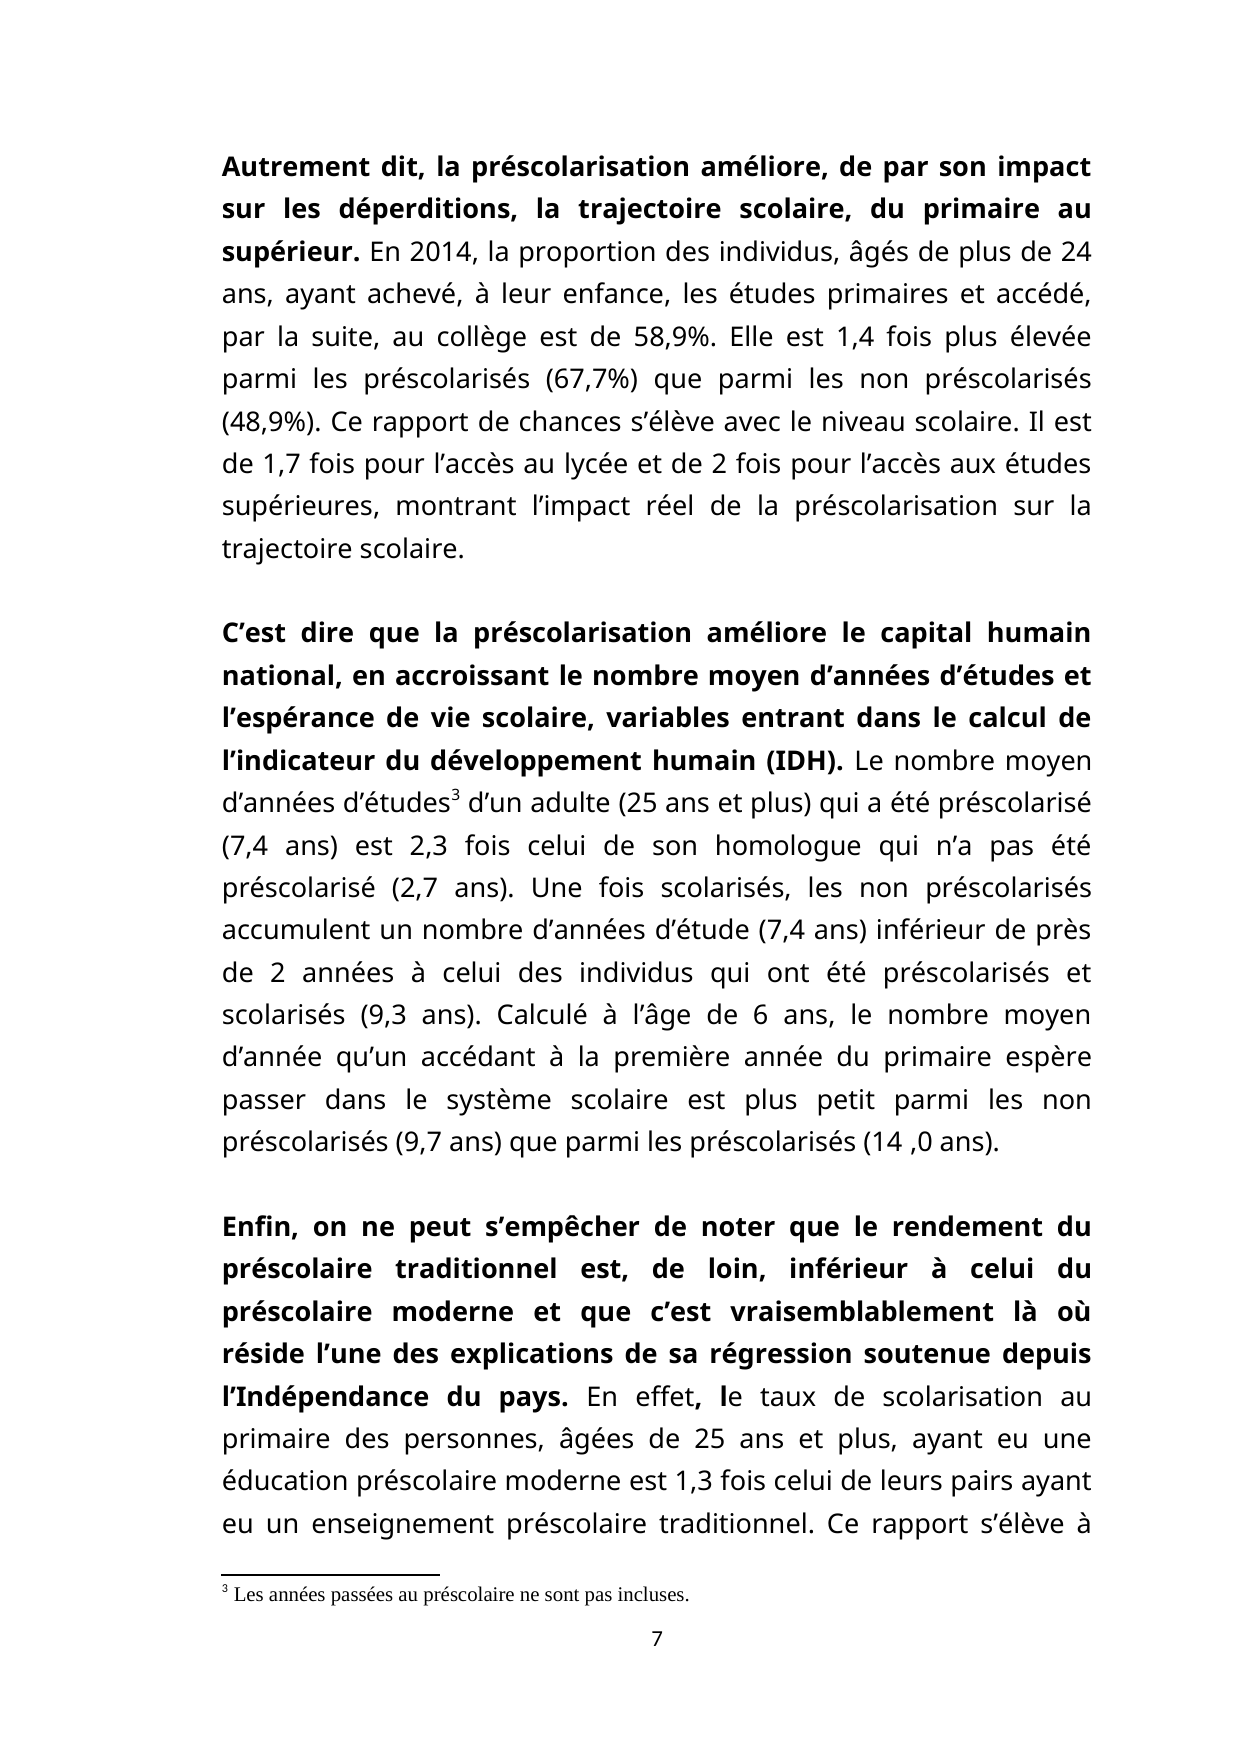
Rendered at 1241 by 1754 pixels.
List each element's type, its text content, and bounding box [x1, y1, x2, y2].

text Autrement dit, la préscolarisation améliore, de par son impact sur les déperditions, la trajectoire scolaire, du primaire au supérieur. En 2014, la proportion des individus, âgés de plus de 24 ans, ayant achevé, à leur enfance, les études primaires et accédé, par la suite, au collège est de 58,9%. Elle est 1,4 fois plus élevée parmi les préscolarisés (67,7%) que parmi les non préscolarisés (48,9%). Ce rapport de chances s’élève avec le niveau scolaire. Il est de 1,7 fois pour l’accès au lycée et de 2 fois pour l’accès aux études supérieures, montrant l’impact réel de la préscolarisation sur la trajectoire scolaire. [222, 148, 1093, 566]
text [222, 1207, 1093, 1541]
text C’est dire que la préscolarisation améliore le capital humain national, en accroissant le nombre moyen d’années d’études et l’espérance de vie scolaire, variables entrant dans le calcul de l’indicateur du développement humain (IDH). Le nombre moyen d’années d’études d’un adulte (25 ans et plus) qui a été préscolarisé (7,4 ans) est 2,3 fois celui de son homologue qui n’a pas été préscolarisé (2,7 ans). Une fois scolarisés, les non préscolarisés accumulent un nombre d’années d’étude (7,4 ans) inférieur de près de 2 années à celui des individus qui ont été préscolarisés et scolarisés (9,3 ans). Calculé à l’âge de 6 ans, le nombre moyen d’année qu’un accédant à la première année du primaire espère passer dans le système scolaire est plus petit parmi les non préscolarisés (9,7 ans) que parmi les préscolarisés (14 ,0 ans). [222, 614, 1093, 1159]
